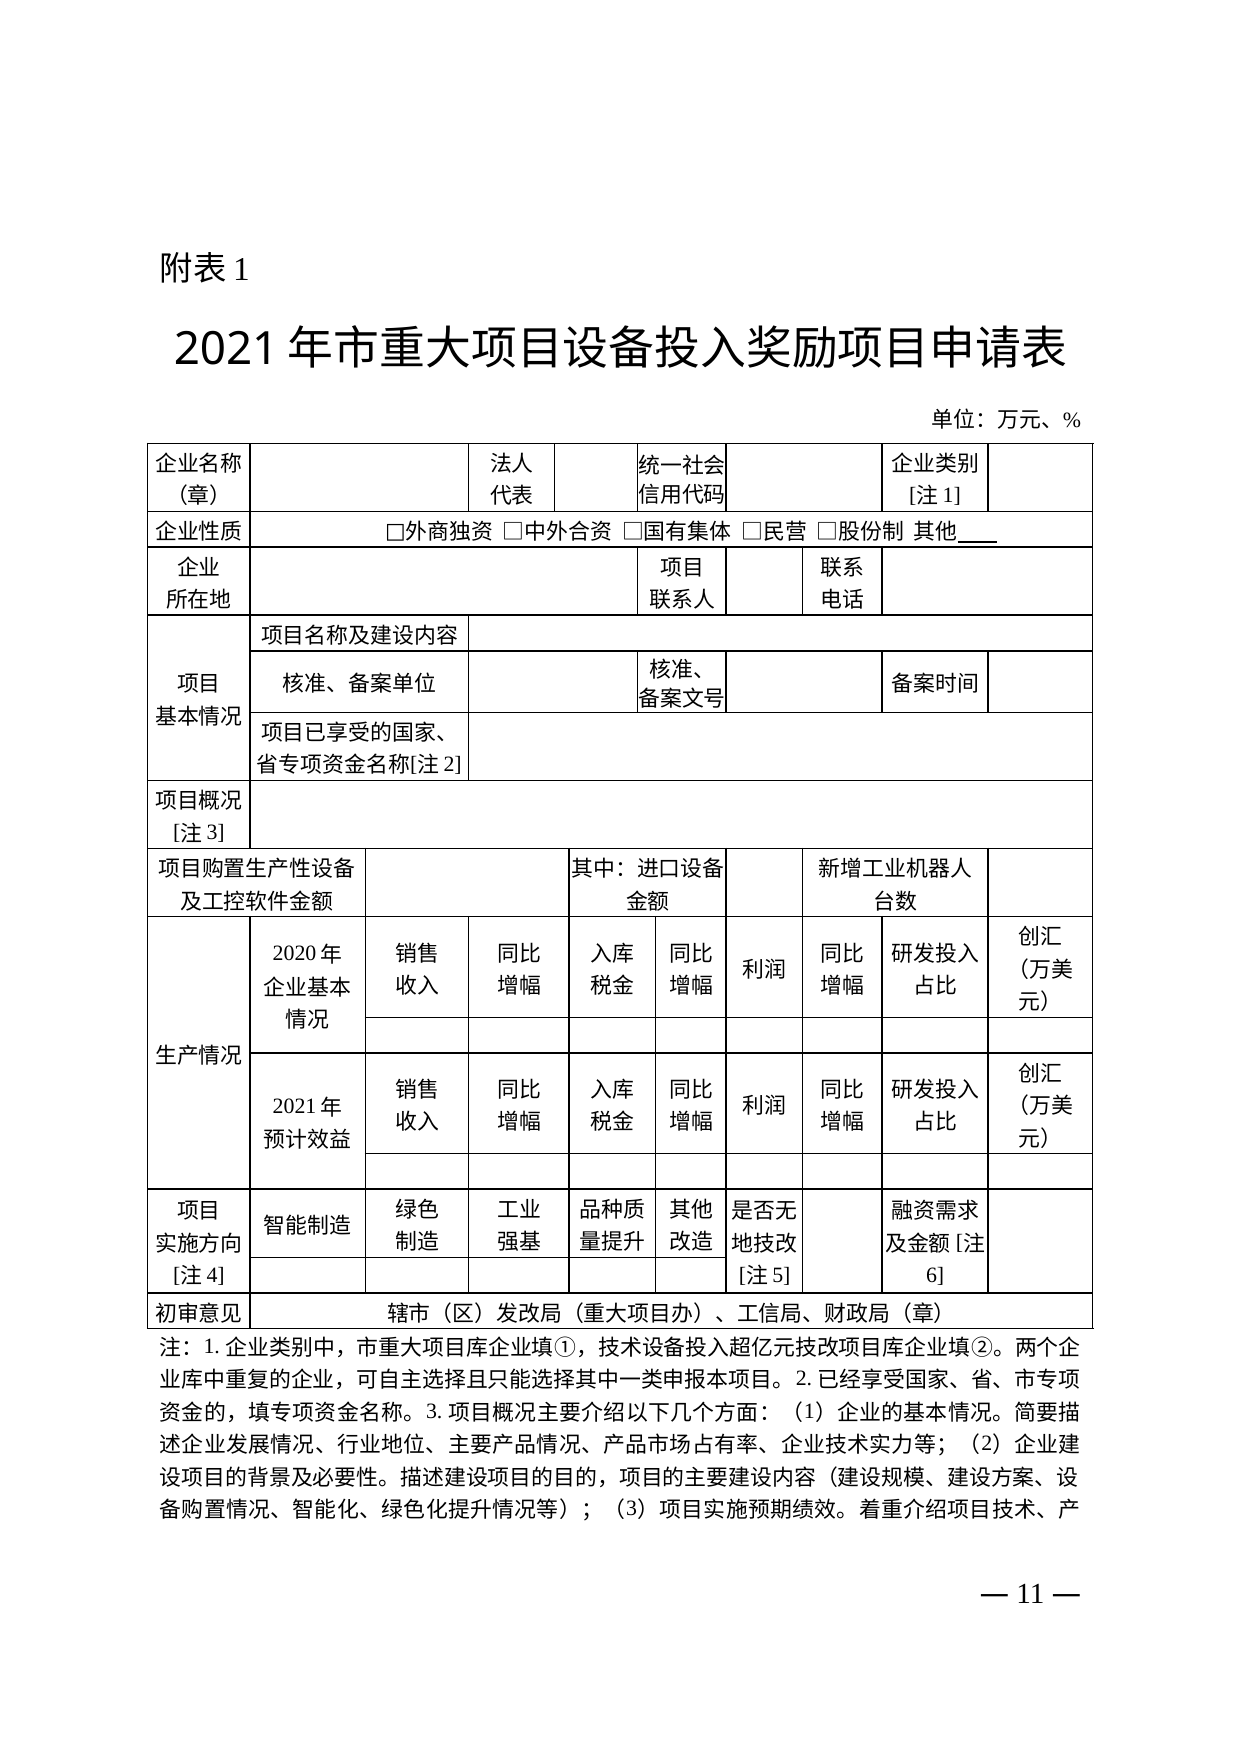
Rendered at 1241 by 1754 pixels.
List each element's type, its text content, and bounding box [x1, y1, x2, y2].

table_cell 项目 基本情况 [148, 616, 249, 779]
table_cell 生产情况 [148, 917, 249, 1188]
table_cell [989, 849, 1092, 916]
table_cell 同比 增幅 [803, 917, 881, 1016]
table_cell [727, 652, 881, 711]
table_cell 核准、备案单位 [251, 652, 468, 711]
table_cell [656, 1258, 725, 1292]
table_cell [570, 1258, 655, 1292]
table_cell 同比 增幅 [656, 1054, 725, 1153]
table_cell 同比 增幅 [656, 917, 725, 1016]
table_cell [366, 1018, 468, 1052]
table_cell 2020年 企业基本 情况 [251, 917, 365, 1052]
table_cell 其中：进口设备 金额 [570, 849, 725, 916]
table_cell 同比 增幅 [469, 917, 568, 1016]
table_cell [727, 849, 802, 916]
table_cell 入库 税金 [570, 1054, 655, 1153]
table_cell [989, 1154, 1092, 1188]
table_cell [727, 548, 802, 614]
table_cell [469, 713, 1092, 779]
table_cell 企业性质 [148, 512, 249, 546]
table_header [251, 444, 468, 511]
table_cell [570, 1154, 655, 1188]
table_cell 工业 强基 [469, 1190, 568, 1256]
table_cell 辖市（区）发改局（重大项目办）、工信局、财政局（章） [251, 1294, 1092, 1328]
table_cell 其他 改造 [656, 1190, 725, 1256]
table_cell [469, 1154, 568, 1188]
table_header [727, 444, 881, 511]
table_cell 智能制造 [251, 1190, 365, 1256]
table_cell 项目概况[注3] [148, 781, 249, 848]
table_cell 创汇 （万美元） [989, 1054, 1092, 1153]
table_cell 项目名称及建设内容 [251, 616, 468, 650]
table_cell [883, 1154, 987, 1188]
table_cell [366, 1258, 468, 1292]
table_cell [251, 1258, 365, 1292]
table_cell [803, 1190, 881, 1292]
table_cell [251, 548, 637, 614]
table_cell [251, 781, 1092, 848]
table_cell [469, 1258, 568, 1292]
table_cell [727, 1018, 802, 1052]
table_cell 绿色 制造 [366, 1190, 468, 1256]
table_cell [656, 1018, 725, 1052]
table_cell 研发投入占比 [883, 917, 987, 1016]
table_cell [727, 1154, 802, 1188]
text 单位：万元、% [159, 402, 1081, 434]
table_cell [656, 1154, 725, 1188]
table_cell [883, 1018, 987, 1052]
table_header 统一社会信用代码 [638, 444, 725, 511]
table_cell [469, 1018, 568, 1052]
table_cell 项目 联系人 [638, 548, 725, 614]
table_cell [469, 652, 637, 711]
table_cell 核准、 备案文号 [638, 652, 725, 711]
table_cell 新增工业机器人 台数 [803, 849, 987, 916]
table_header [989, 444, 1092, 511]
table_cell 销售 收入 [366, 917, 468, 1016]
table_cell 入库 税金 [570, 917, 655, 1016]
table_cell [803, 1018, 881, 1052]
table_cell [989, 1190, 1092, 1292]
table_cell 利润 [727, 917, 802, 1016]
text 附表1 [159, 233, 1081, 292]
table_cell 创汇 （万美元） [989, 917, 1092, 1016]
table_cell [803, 1154, 881, 1188]
table_header [555, 444, 637, 511]
table_header 法人 代表 [469, 444, 554, 511]
table_cell □外商独资 □中外合资 □国有集体 □民营 □股份制 其他 [251, 512, 1092, 546]
table_cell [570, 1018, 655, 1052]
table_cell 品种质量提升 [570, 1190, 655, 1256]
table_cell [469, 616, 1092, 650]
table_cell [883, 548, 1092, 614]
table_cell 是否无地技改[注5] [727, 1190, 802, 1292]
table_cell [989, 1018, 1092, 1052]
table_cell 同比 增幅 [803, 1054, 881, 1153]
table_cell 项目已享受的国家、 省专项资金名称[注2] [251, 713, 468, 779]
table_cell [989, 652, 1092, 711]
table_cell 备案时间 [883, 652, 987, 711]
table_cell [366, 1154, 468, 1188]
table_cell 融资需求及金额 [注6] [883, 1190, 987, 1292]
text 2021年市重大项目设备投入奖励项目申请表 [159, 317, 1081, 377]
table_cell 研发投入占比 [883, 1054, 987, 1153]
table_cell 项目购置生产性设备及工控软件金额 [148, 849, 365, 916]
table_cell 销售 收入 [366, 1054, 468, 1153]
table_header 企业类别[注1] [883, 444, 987, 511]
table_cell 同比 增幅 [469, 1054, 568, 1153]
table_cell 利润 [727, 1054, 802, 1153]
table_cell 初审意见 [148, 1294, 249, 1328]
table_cell 项目 实施方向[注4] [148, 1190, 249, 1292]
table_header 企业名称（章） [148, 444, 249, 511]
table_cell 联系 电话 [803, 548, 881, 614]
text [159, 1329, 1081, 1524]
table_cell 企业 所在地 [148, 548, 249, 614]
table_cell 2021年 预计效益 [251, 1054, 365, 1188]
table_cell [366, 849, 568, 916]
